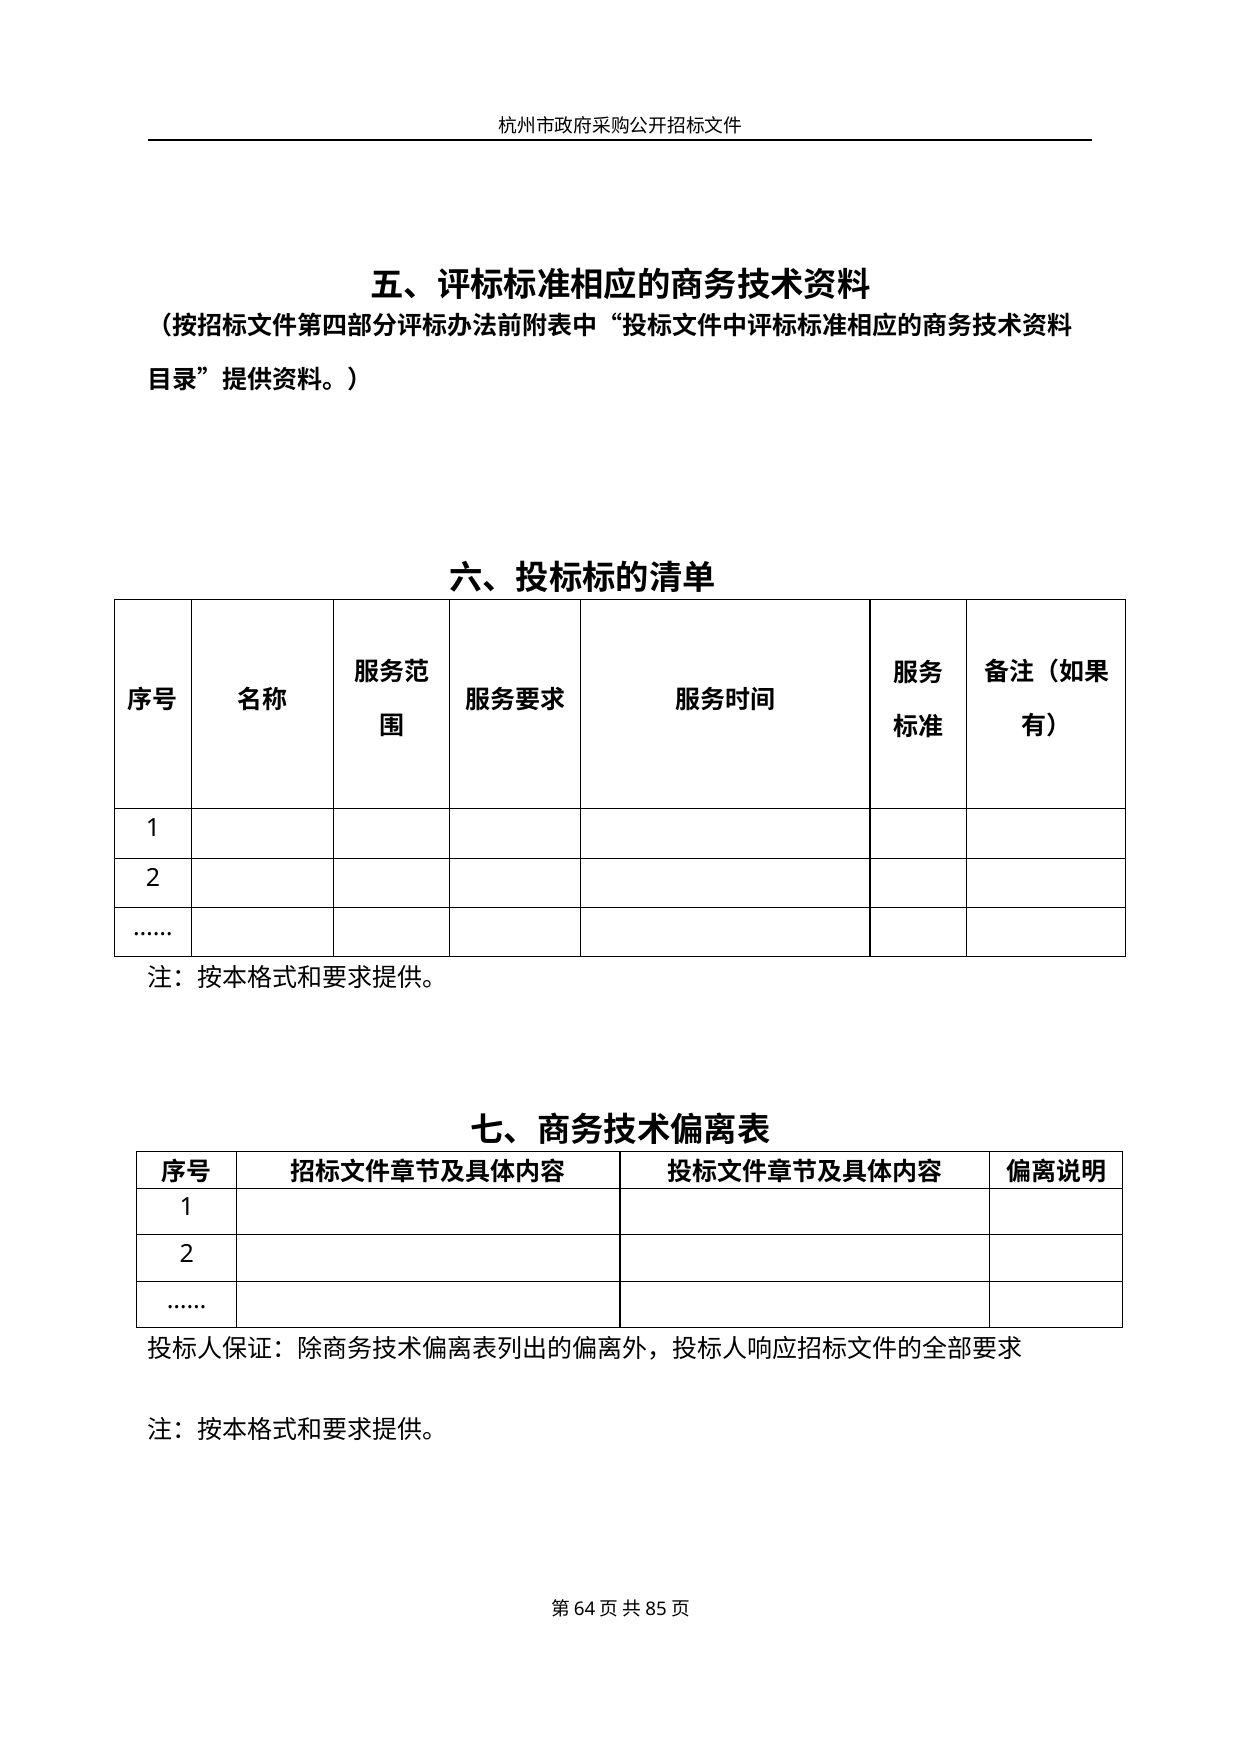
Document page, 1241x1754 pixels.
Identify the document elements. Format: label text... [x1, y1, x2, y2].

table_cell …… [137, 1282, 236, 1327]
table_header 序号 [115, 600, 191, 808]
table_cell [621, 1282, 989, 1327]
table_cell [967, 809, 1125, 857]
table_cell [967, 908, 1125, 956]
text 注：按本格式和要求提供。 [148, 957, 1049, 993]
table_header 服务范围 [334, 600, 449, 808]
table_header 服务时间 [581, 600, 869, 808]
text 七、商务技术偏离表 [148, 1102, 1092, 1151]
table_cell [621, 1189, 989, 1234]
table_header 偏离说明 [990, 1152, 1122, 1188]
table_cell [871, 809, 966, 857]
table_header 名称 [192, 600, 333, 808]
table_header 序号 [137, 1152, 236, 1188]
table_header 服务标准 [871, 600, 966, 808]
table_header 招标文件章节及具体内容 [237, 1152, 619, 1188]
table_cell [990, 1235, 1122, 1281]
table_cell …… [115, 908, 191, 956]
table_cell [192, 859, 333, 907]
table_cell 2 [115, 859, 191, 907]
table_cell [581, 908, 869, 956]
table_cell 2 [137, 1235, 236, 1281]
table_cell [192, 809, 333, 857]
text （按招标文件第四部分评标办法前附表中“投标文件中评标标准相应的商务技术资料目录”提供资料。） [148, 306, 1092, 396]
table_cell [334, 908, 449, 956]
table_cell [967, 859, 1125, 907]
table_cell [621, 1235, 989, 1281]
table_cell [334, 809, 449, 857]
text 投标人保证：除商务技术偏离表列出的偏离外，投标人响应招标文件的全部要求 [148, 1328, 1092, 1364]
table_header 投标文件章节及具体内容 [621, 1152, 989, 1188]
table_cell 1 [115, 809, 191, 857]
text 注：按本格式和要求提供。 [148, 1410, 1049, 1446]
table_cell [581, 859, 869, 907]
table_cell [450, 859, 580, 907]
table_cell [871, 859, 966, 907]
table_cell [450, 809, 580, 857]
table_cell [237, 1282, 619, 1327]
table_cell [237, 1235, 619, 1281]
table_cell 1 [137, 1189, 236, 1234]
table_cell [871, 908, 966, 956]
text 五、评标标准相应的商务技术资料 [148, 257, 1092, 306]
table_cell [990, 1189, 1122, 1234]
table_cell [192, 908, 333, 956]
text 六、投标标的清单 [148, 551, 1092, 599]
table_cell [990, 1282, 1122, 1327]
table_cell [450, 908, 580, 956]
table_header 备注（如果有） [967, 600, 1125, 808]
table_header 服务要求 [450, 600, 580, 808]
table_cell [334, 859, 449, 907]
table_cell [581, 809, 869, 857]
table_cell [237, 1189, 619, 1234]
